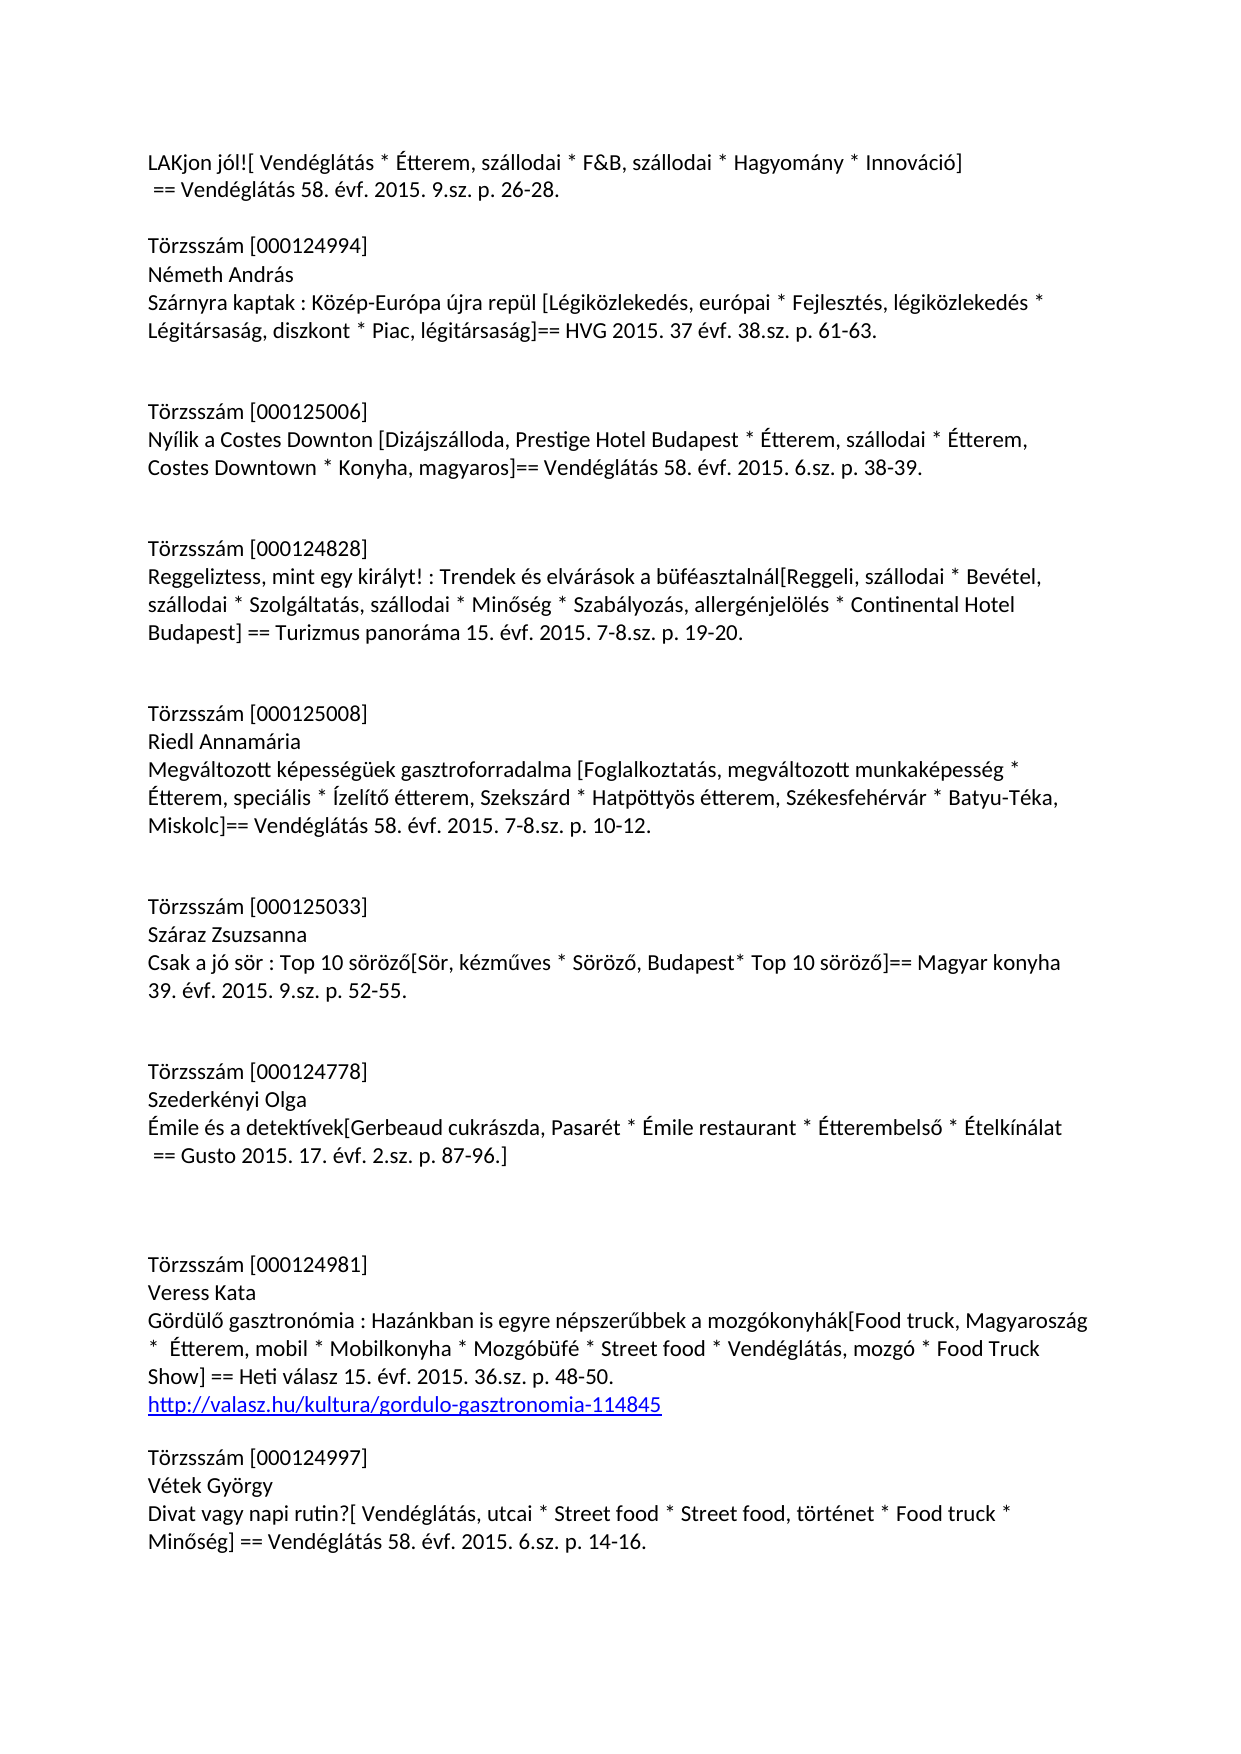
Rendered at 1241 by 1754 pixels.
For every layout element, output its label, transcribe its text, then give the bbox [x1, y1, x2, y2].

text Csak a jó sör : Top 10 söröző[Sör, kézműves * Söröző, Budapest* Top 10 söröző]== Magyar konyha 39. évf. 2015. 9.sz. p. 52-55. [148, 948, 1093, 1004]
text Szárnyra kaptak : Közép-Európa újra repül [Légiközlekedés, európai * Fejlesztés, légiközlekedés * Légitársaság, diszkont * Piac, légitársaság]== HVG 2015. 37 évf. 38.sz. p. 61-63. [148, 288, 1093, 344]
text == Gusto 2015. 17. évf. 2.sz. p. 87-96.] [148, 1141, 1093, 1169]
text Veress Kata [148, 1278, 1093, 1306]
text Törzsszám [000124828] [148, 534, 1093, 562]
text == Vendéglátás 58. évf. 2015. 9.sz. p. 26-28. [148, 176, 1093, 204]
text http://valasz.hu/kultura/gordulo-gasztronomia-114845 [148, 1390, 1093, 1418]
text Nyílik a Costes Downton [Dizájszálloda, Prestige Hotel Budapest * Étterem, szállodai * Étterem, Costes Downtown * Konyha, magyaros]== Vendéglátás 58. évf. 2015. 6.sz. p. 38-39. [148, 425, 1093, 481]
text Törzsszám [000124997] [148, 1443, 1093, 1471]
text Megváltozott képességüek gasztroforradalma [Foglalkoztatás, megváltozott munkaképesség * Étterem, speciális * Ízelítő étterem, Szekszárd * Hatpöttyös étterem, Székesfehérvár * Batyu-Téka, Miskolc]== Vendéglátás 58. évf. 2015. 7-8.sz. p. 10-12. [148, 755, 1093, 839]
text Reggeliztess, mint egy királyt! : Trendek és elvárások a büféasztalnál[Reggeli, szállodai * Bevétel, szállodai * Szolgáltatás, szállodai * Minőség * Szabályozás, allergénjelölés * Continental Hotel Budapest] == Turizmus panoráma 15. évf. 2015. 7-8.sz. p. 19-20. [148, 562, 1093, 646]
text Törzsszám [000125008] [148, 699, 1093, 727]
text Vétek György [148, 1471, 1093, 1499]
text Németh András [148, 260, 1093, 288]
text Gördülő gasztronómia : Hazánkban is egyre népszerűbbek a mozgókonyhák[Food truck, Magyaroszág * Étterem, mobil * Mobilkonyha * Mozgóbüfé * Street food * Vendéglátás, mozgó * Food Truck Show] == Heti válasz 15. évf. 2015. 36.sz. p. 48-50. [148, 1306, 1093, 1390]
text Száraz Zsuzsanna [148, 920, 1093, 948]
text LAKjon jól![ Vendéglátás * Étterem, szállodai * F&B, szállodai * Hagyomány * Innováció] [148, 148, 1093, 176]
text Törzsszám [000124981] [148, 1250, 1093, 1278]
text Riedl Annamária [148, 727, 1093, 755]
text Törzsszám [000125033] [148, 892, 1093, 920]
text Törzsszám [000124778] [148, 1057, 1093, 1085]
text Émile és a detektívek[Gerbeaud cukrászda, Pasarét * Émile restaurant * Étterembelső * Ételkínálat [148, 1113, 1093, 1141]
text Törzsszám [000125006] [148, 397, 1093, 425]
text Divat vagy napi rutin?[ Vendéglátás, utcai * Street food * Street food, történet * Food truck * Minőség] == Vendéglátás 58. évf. 2015. 6.sz. p. 14-16. [148, 1499, 1093, 1556]
text Szederkényi Olga [148, 1085, 1093, 1113]
text Törzsszám [000124994] [148, 232, 1093, 260]
